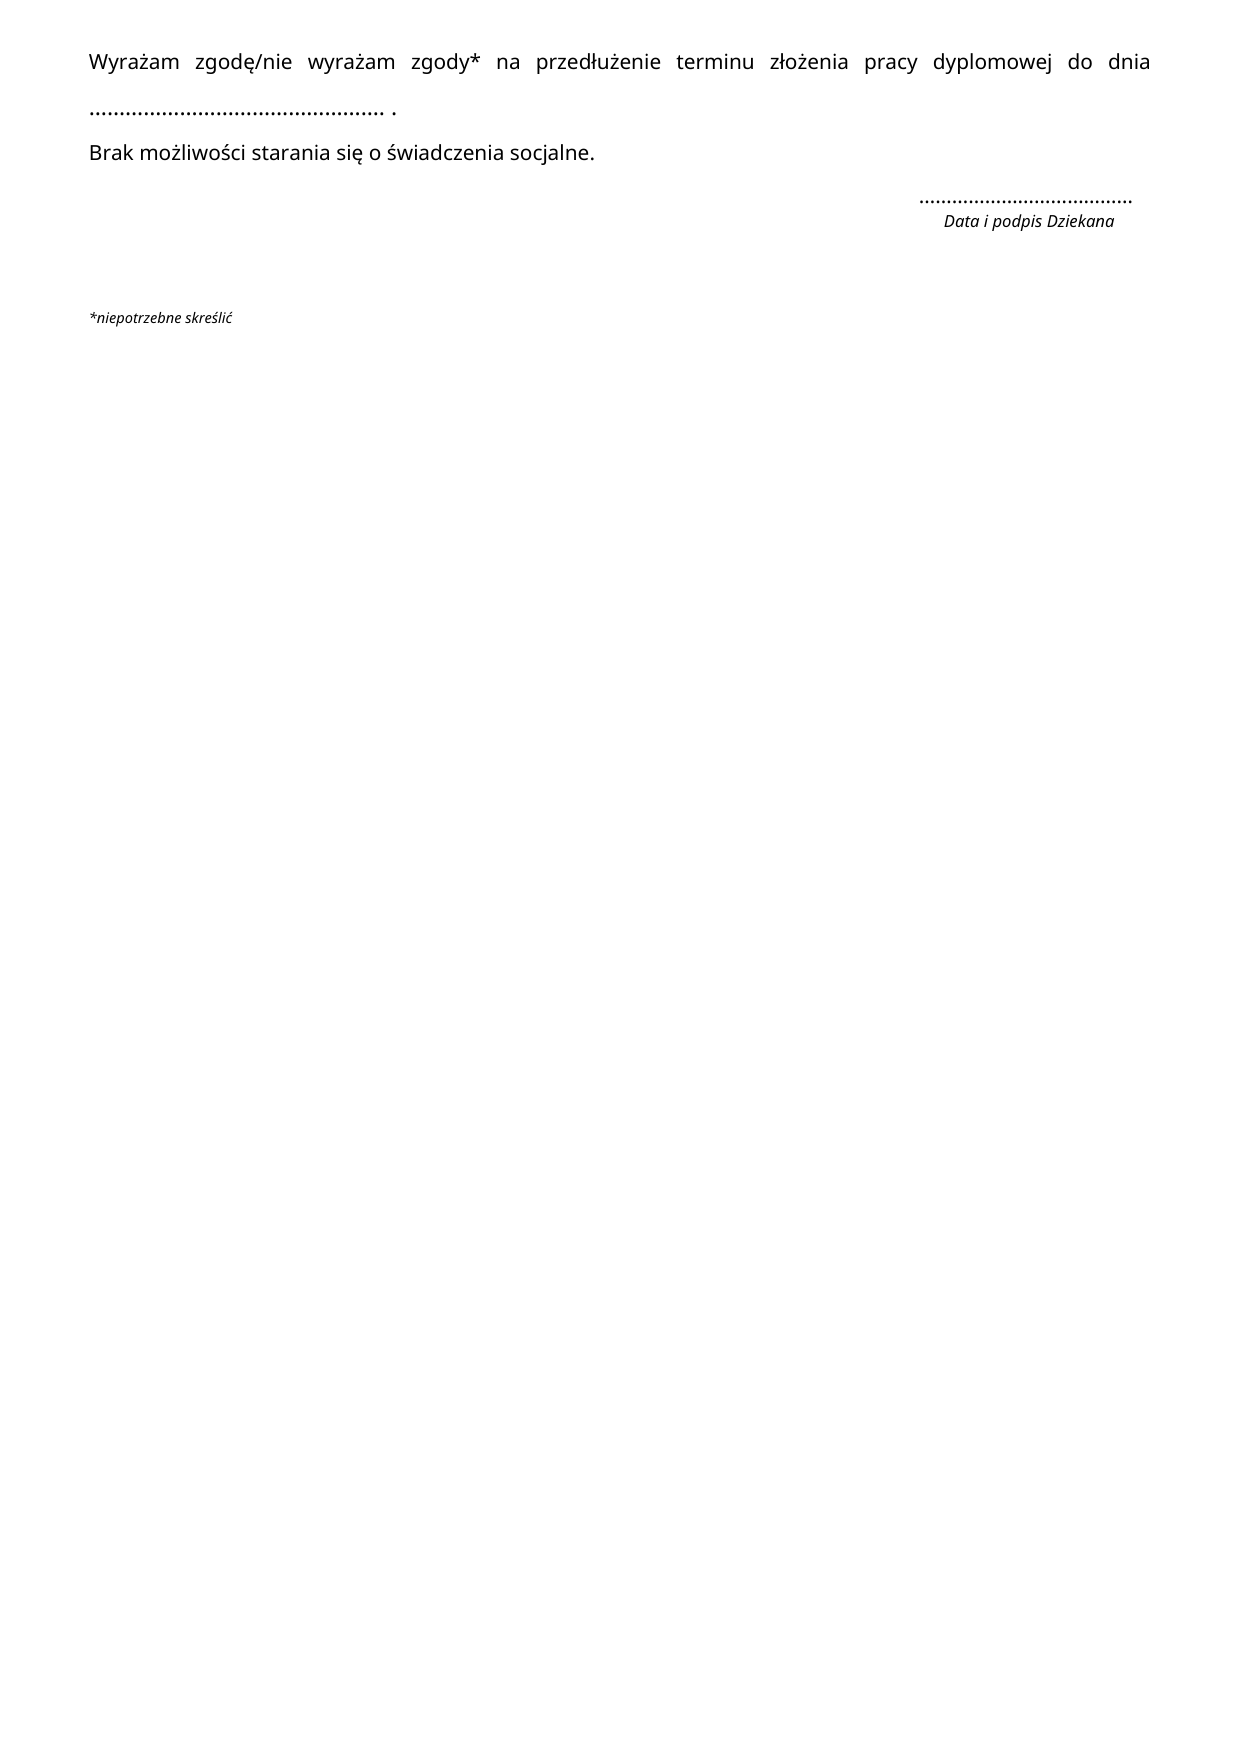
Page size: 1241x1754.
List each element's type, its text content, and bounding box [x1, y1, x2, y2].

text Brak możliwości starania się o świadczenia socjalne. [89, 138, 1152, 167]
text Wyrażam zgodę/nie wyrażam zgody* na przedłużenie terminu złożenia pracy dyplomowej do dnia …………………………………………. . [89, 47, 1152, 123]
text *niepotrzebne skreślić [89, 308, 1152, 328]
text ………………………………… [826, 181, 1152, 209]
text Data i podpis Dziekana [89, 209, 1152, 232]
